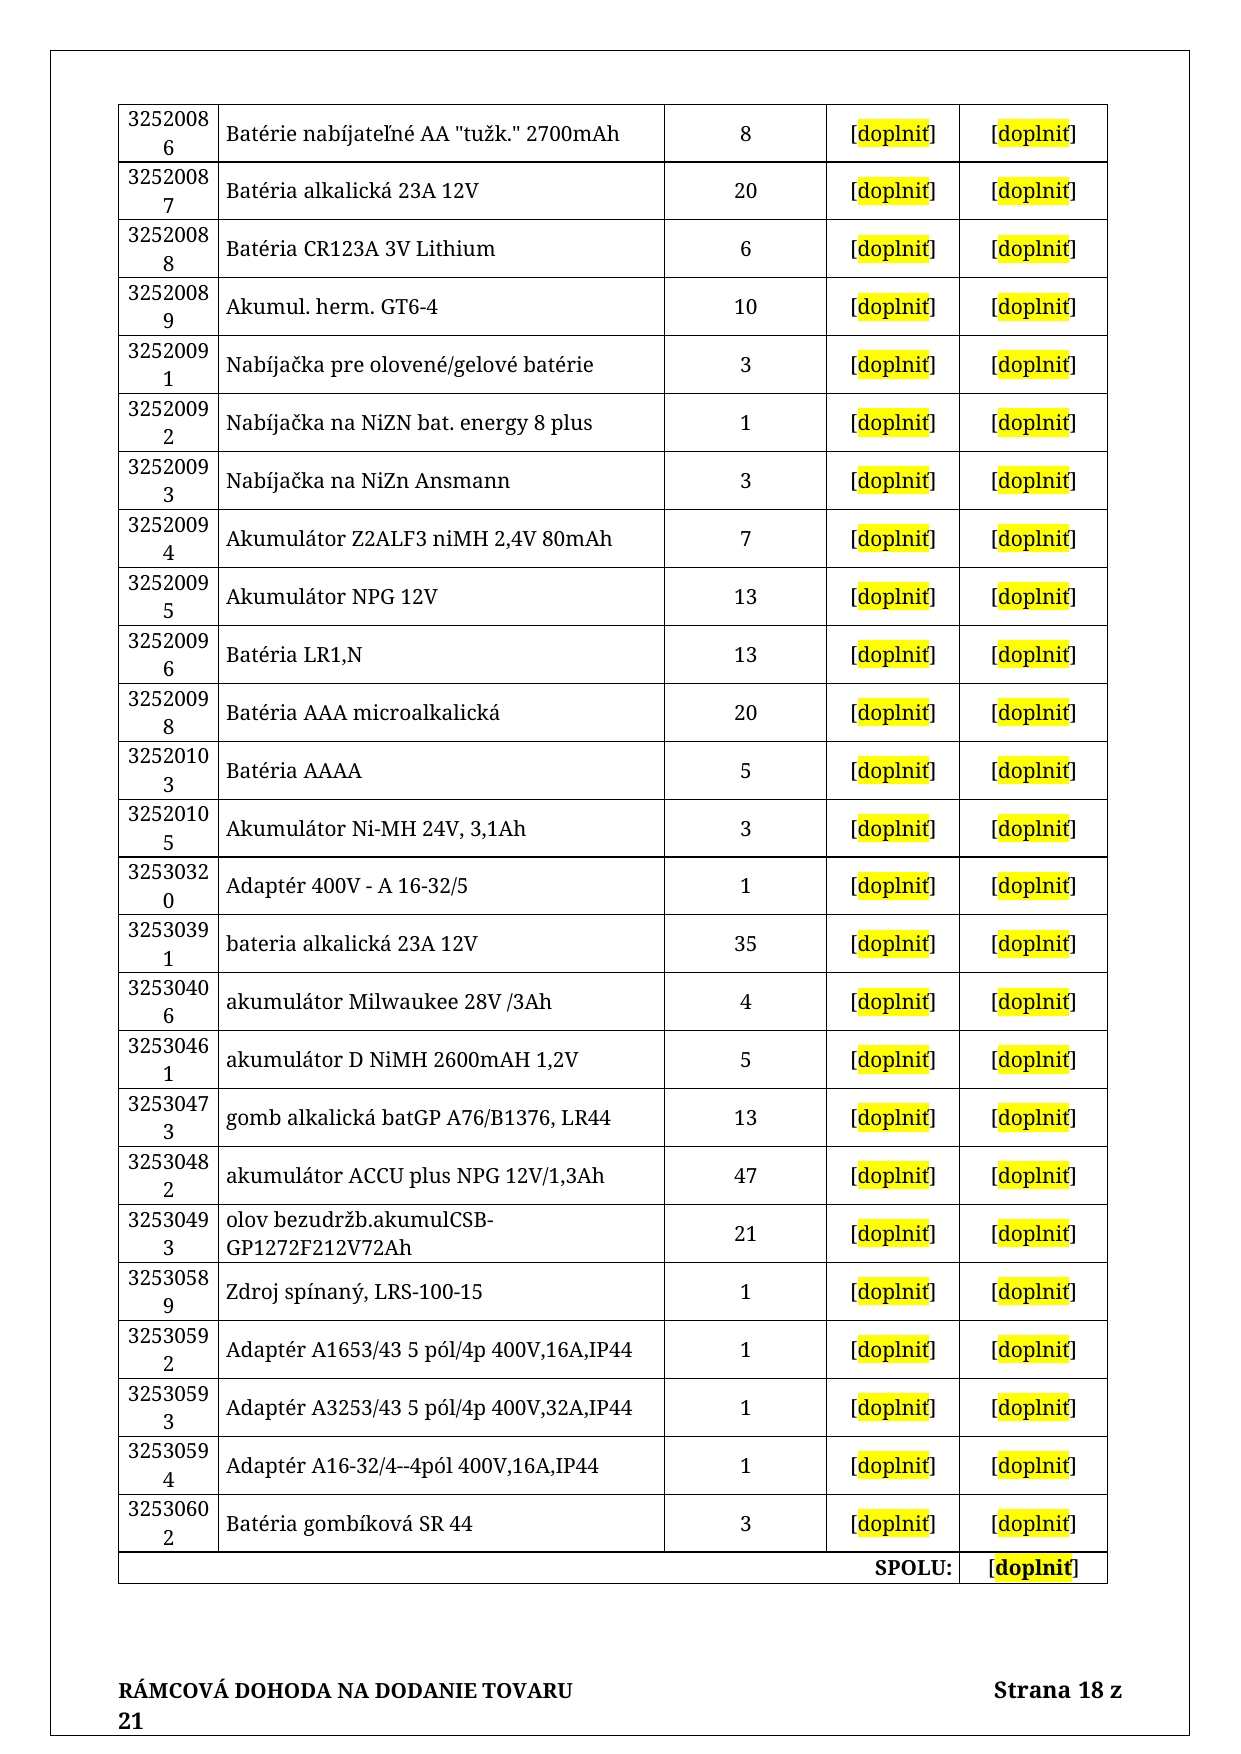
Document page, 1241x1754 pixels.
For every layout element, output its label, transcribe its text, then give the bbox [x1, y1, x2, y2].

table_cell [doplniť] [827, 684, 959, 741]
table_cell [doplniť] [960, 973, 1107, 1030]
table_cell [doplniť] [827, 336, 959, 393]
table_cell 32520086 [119, 105, 218, 161]
table_cell 20 [665, 163, 826, 219]
table_cell 13 [665, 626, 826, 683]
table_cell 1 [665, 1263, 826, 1320]
table_cell olov bezudržb.akumulCSB-GP1272F212V72Ah [219, 1205, 664, 1262]
table_cell 32520105 [119, 800, 218, 856]
table_cell [doplniť] [827, 1437, 959, 1493]
table_cell SPOLU: [119, 1553, 959, 1583]
table_cell [doplniť] [960, 1147, 1107, 1204]
table_cell 5 [665, 742, 826, 798]
table_cell [doplniť] [960, 220, 1107, 277]
table_cell [doplniť] [960, 1031, 1107, 1088]
table_cell 32530589 [119, 1263, 218, 1320]
table_cell Nabíjačka na NiZN bat. energy 8 plus [219, 394, 664, 451]
table_cell [doplniť] [960, 568, 1107, 625]
table_cell 32530320 [119, 858, 218, 914]
table_cell 35 [665, 915, 826, 972]
table_cell [doplniť] [960, 915, 1107, 972]
table_cell [doplniť] [827, 1379, 959, 1436]
table_cell Akumul. herm. GT6-4 [219, 278, 664, 335]
table_cell 6 [665, 220, 826, 277]
table_cell akumulátor ACCU plus NPG 12V/1,3Ah [219, 1147, 664, 1204]
table_cell [doplniť] [827, 973, 959, 1030]
table_cell 32520103 [119, 742, 218, 798]
table_cell Akumulátor Z2ALF3 niMH 2,4V 80mAh [219, 510, 664, 567]
table_cell 32520091 [119, 336, 218, 393]
table_cell 1 [665, 1321, 826, 1378]
table_cell [doplniť] [960, 105, 1107, 161]
table_cell Batéria gombíková SR 44 [219, 1495, 664, 1551]
table_cell 5 [665, 1031, 826, 1088]
table_cell [doplniť] [827, 1263, 959, 1320]
table_cell Nabíjačka na NiZn Ansmann [219, 452, 664, 509]
table_cell [doplniť] [827, 510, 959, 567]
table_cell Batérie nabíjateľné AA "tužk." 2700mAh [219, 105, 664, 161]
table_cell [doplniť] [960, 1553, 1107, 1583]
table_cell 32530482 [119, 1147, 218, 1204]
table_cell [doplniť] [827, 626, 959, 683]
table_cell Nabíjačka pre olovené/gelové batérie [219, 336, 664, 393]
table_cell Akumulátor NPG 12V [219, 568, 664, 625]
table_cell gomb alkalická batGP A76/B1376, LR44 [219, 1089, 664, 1146]
table_cell [doplniť] [960, 336, 1107, 393]
table_cell 1 [665, 394, 826, 451]
table_cell 32520093 [119, 452, 218, 509]
table_cell [doplniť] [960, 510, 1107, 567]
table_cell Batéria LR1,N [219, 626, 664, 683]
table_cell [doplniť] [960, 1263, 1107, 1320]
table_cell 32520088 [119, 220, 218, 277]
table_cell [doplniť] [827, 394, 959, 451]
table_cell 32530461 [119, 1031, 218, 1088]
table_cell [doplniť] [827, 1147, 959, 1204]
table_cell [doplniť] [960, 626, 1107, 683]
table_cell [doplniť] [960, 1089, 1107, 1146]
table_cell [doplniť] [960, 1495, 1107, 1551]
table_cell [doplniť] [827, 1321, 959, 1378]
table_cell 13 [665, 568, 826, 625]
table_cell 20 [665, 684, 826, 741]
table_cell [doplniť] [827, 568, 959, 625]
table_cell 3 [665, 800, 826, 856]
table_cell [doplniť] [827, 742, 959, 798]
table_cell [doplniť] [960, 452, 1107, 509]
table_cell 3 [665, 336, 826, 393]
table_cell [doplniť] [827, 800, 959, 856]
table_cell 32530473 [119, 1089, 218, 1146]
table_cell 32530594 [119, 1437, 218, 1493]
table_cell 10 [665, 278, 826, 335]
table_cell [doplniť] [960, 684, 1107, 741]
table_cell [doplniť] [960, 1205, 1107, 1262]
table_cell 3 [665, 1495, 826, 1551]
table_cell [doplniť] [827, 1031, 959, 1088]
table_cell 32520098 [119, 684, 218, 741]
table_cell 1 [665, 1379, 826, 1436]
table_cell 3 [665, 452, 826, 509]
table_cell 21 [665, 1205, 826, 1262]
table_cell 32530592 [119, 1321, 218, 1378]
table_cell 32520089 [119, 278, 218, 335]
table_cell [doplniť] [827, 1089, 959, 1146]
table_cell [doplniť] [827, 105, 959, 161]
table_cell [doplniť] [827, 915, 959, 972]
table_cell 7 [665, 510, 826, 567]
table_cell [doplniť] [827, 452, 959, 509]
table_cell 32530493 [119, 1205, 218, 1262]
table_cell Adaptér A3253/43 5 pól/4p 400V,32A,IP44 [219, 1379, 664, 1436]
table_cell 32530593 [119, 1379, 218, 1436]
table_cell 32520092 [119, 394, 218, 451]
table_cell [doplniť] [827, 1205, 959, 1262]
table_cell 4 [665, 973, 826, 1030]
table_cell [doplniť] [960, 742, 1107, 798]
table_cell [doplniť] [960, 394, 1107, 451]
table_cell [doplniť] [960, 163, 1107, 219]
table_cell Batéria AAAA [219, 742, 664, 798]
table_cell [doplniť] [960, 858, 1107, 914]
table_cell 32530391 [119, 915, 218, 972]
table_cell [doplniť] [960, 800, 1107, 856]
table_cell 1 [665, 858, 826, 914]
table_cell Batéria AAA microalkalická [219, 684, 664, 741]
table_cell akumulátor Milwaukee 28V /3Ah [219, 973, 664, 1030]
table_cell [doplniť] [960, 1321, 1107, 1378]
table_cell 32520096 [119, 626, 218, 683]
table_cell 32530602 [119, 1495, 218, 1551]
table_cell [doplniť] [827, 163, 959, 219]
table_cell 47 [665, 1147, 826, 1204]
table_cell [doplniť] [960, 278, 1107, 335]
table_cell Adaptér A1653/43 5 pól/4p 400V,16A,IP44 [219, 1321, 664, 1378]
table_cell Batéria alkalická 23A 12V [219, 163, 664, 219]
table_cell 1 [665, 1437, 826, 1493]
table_cell Zdroj spínaný, LRS-100-15 [219, 1263, 664, 1320]
table_cell Adaptér 400V - A 16-32/5 [219, 858, 664, 914]
table_cell 32520087 [119, 163, 218, 219]
table_cell bateria alkalická 23A 12V [219, 915, 664, 972]
table_cell Batéria CR123A 3V Lithium [219, 220, 664, 277]
table_cell [doplniť] [827, 1495, 959, 1551]
table_cell [doplniť] [827, 220, 959, 277]
table_cell [doplniť] [827, 858, 959, 914]
table_cell 13 [665, 1089, 826, 1146]
table_cell [doplniť] [960, 1379, 1107, 1436]
table_cell Adaptér A16-32/4--4pól 400V,16A,IP44 [219, 1437, 664, 1493]
table_cell [doplniť] [960, 1437, 1107, 1493]
table_cell Akumulátor Ni-MH 24V, 3,1Ah [219, 800, 664, 856]
table_cell akumulátor D NiMH 2600mAH 1,2V [219, 1031, 664, 1088]
table_cell 32520095 [119, 568, 218, 625]
table_cell 32530406 [119, 973, 218, 1030]
table_cell [doplniť] [827, 278, 959, 335]
table_cell 32520094 [119, 510, 218, 567]
table_cell 8 [665, 105, 826, 161]
